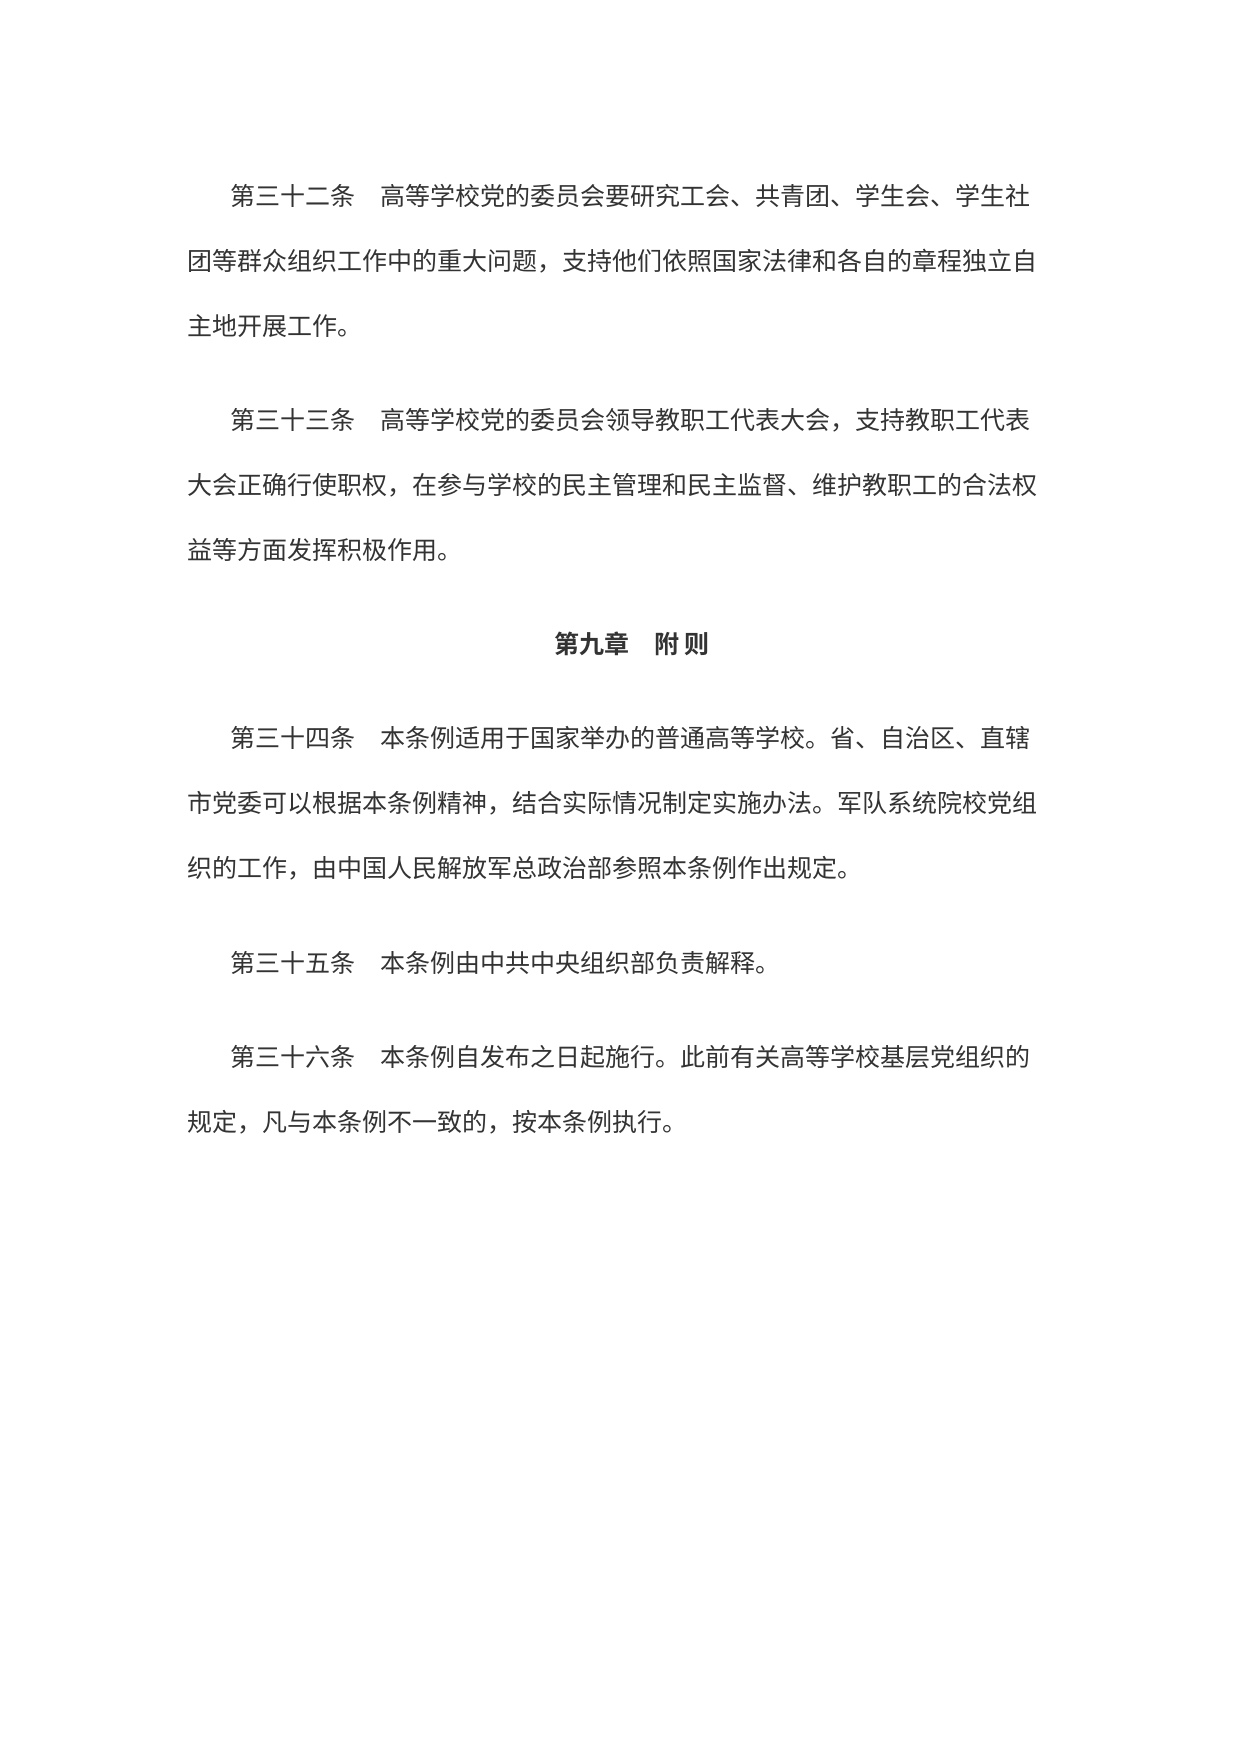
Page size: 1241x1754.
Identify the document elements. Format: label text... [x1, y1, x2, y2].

text 第三十四条 本条例适用于国家举办的普通高等学校。省、自治区、直辖市党委可以根据本条例精神，结合实际情况制定实施办法。军队系统院校党组织的工作，由中国人民解放军总政治部参照本条例作出规定。 [187, 704, 1053, 899]
text 第九章 附 则 [187, 610, 1053, 675]
text 第三十二条 高等学校党的委员会要研究工会、共青团、学生会、学生社团等群众组织工作中的重大问题，支持他们依照国家法律和各自的章程独立自主地开展工作。 [187, 162, 1053, 357]
text 第三十三条 高等学校党的委员会领导教职工代表大会，支持教职工代表大会正确行使职权，在参与学校的民主管理和民主监督、维护教职工的合法权益等方面发挥积极作用。 [187, 386, 1053, 581]
text 第三十六条 本条例自发布之日起施行。此前有关高等学校基层党组织的规定，凡与本条例不一致的，按本条例执行。 [187, 1023, 1053, 1153]
text 第三十五条 本条例由中共中央组织部负责解释。 [187, 929, 1053, 994]
